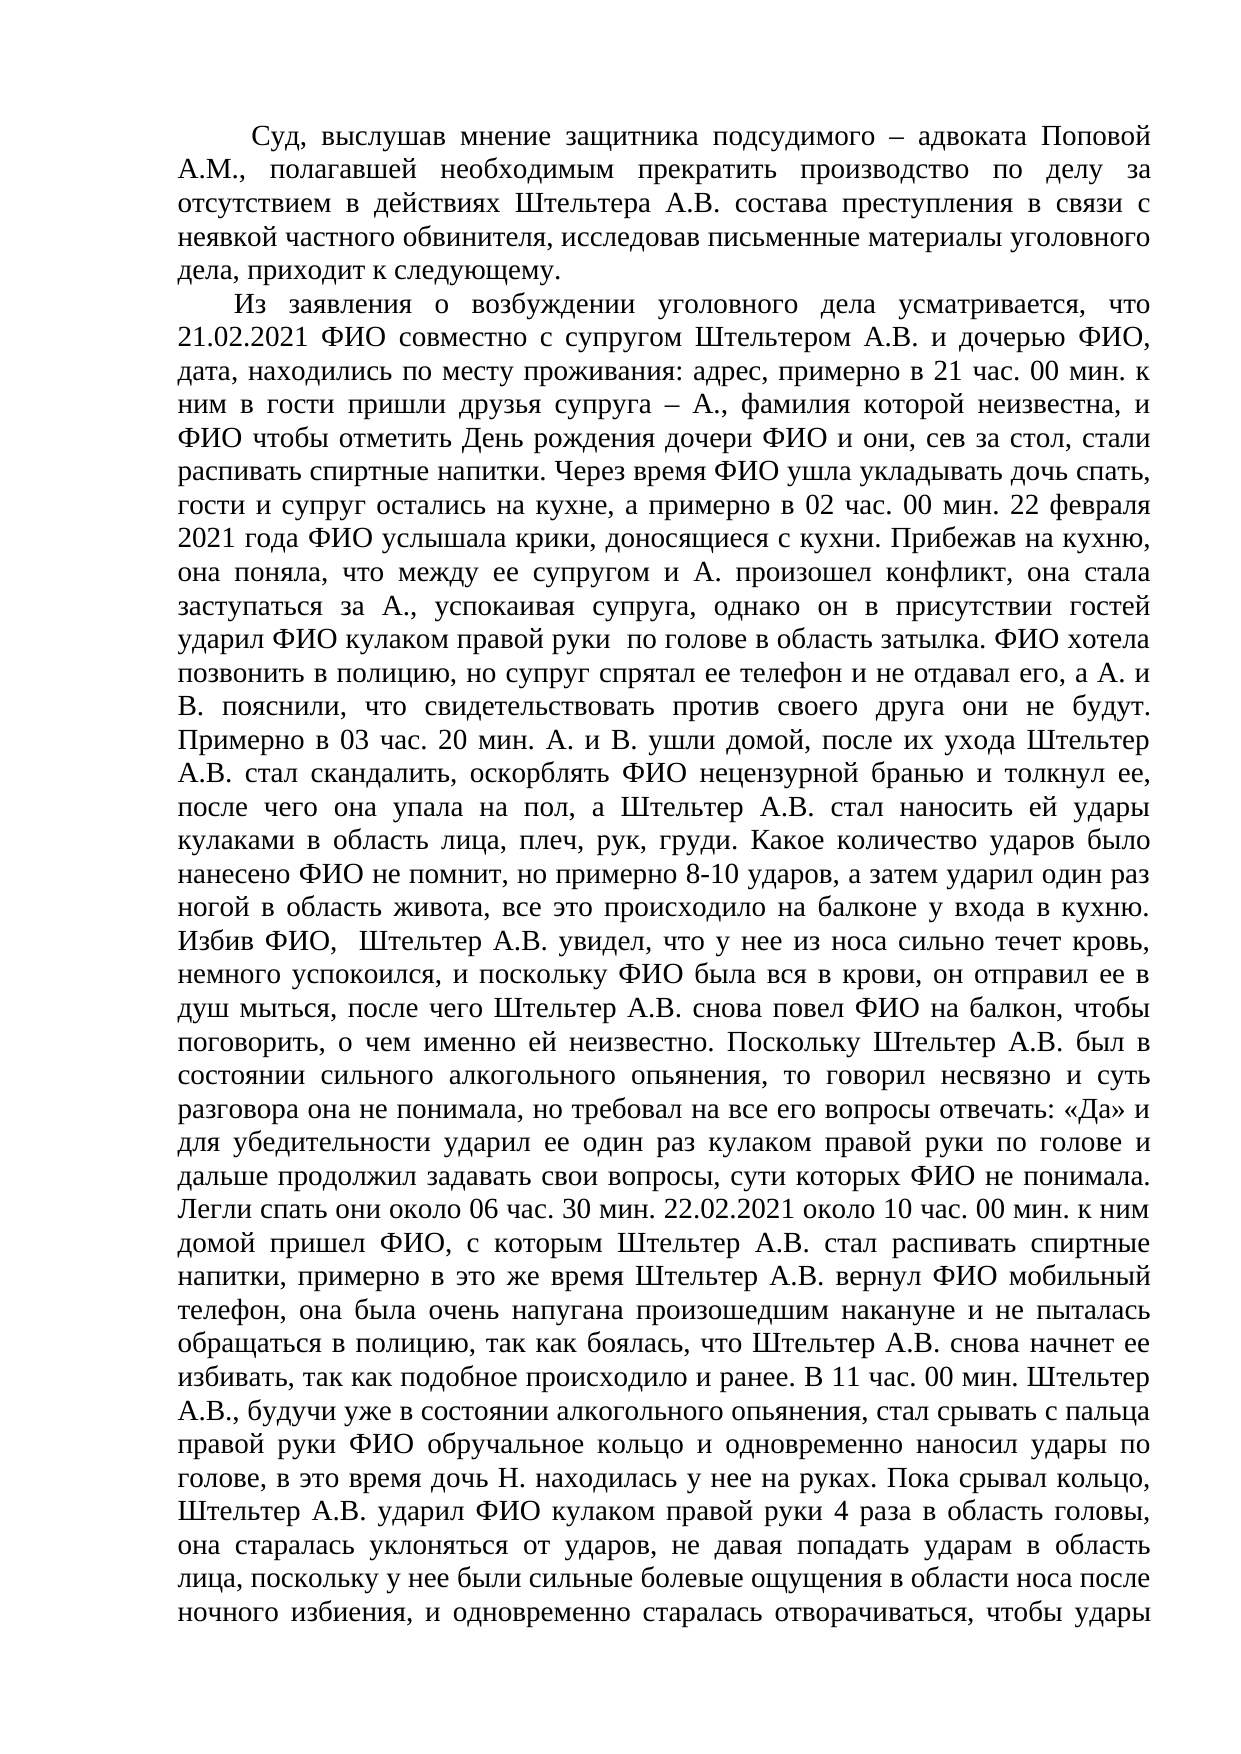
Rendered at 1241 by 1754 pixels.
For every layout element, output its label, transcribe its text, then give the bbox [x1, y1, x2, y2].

text Суд, выслушав мнение защитника подсудимого – адвоката Поповой А.М., полагавшей необходимым прекратить производство по делу за отсутствием в действиях Штельтера А.В. состава преступления в связи с неявкой частного обвинителя, исследовав письменные материалы уголовного дела, приходит к следующему. [177, 118, 1152, 286]
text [177, 286, 1152, 1627]
